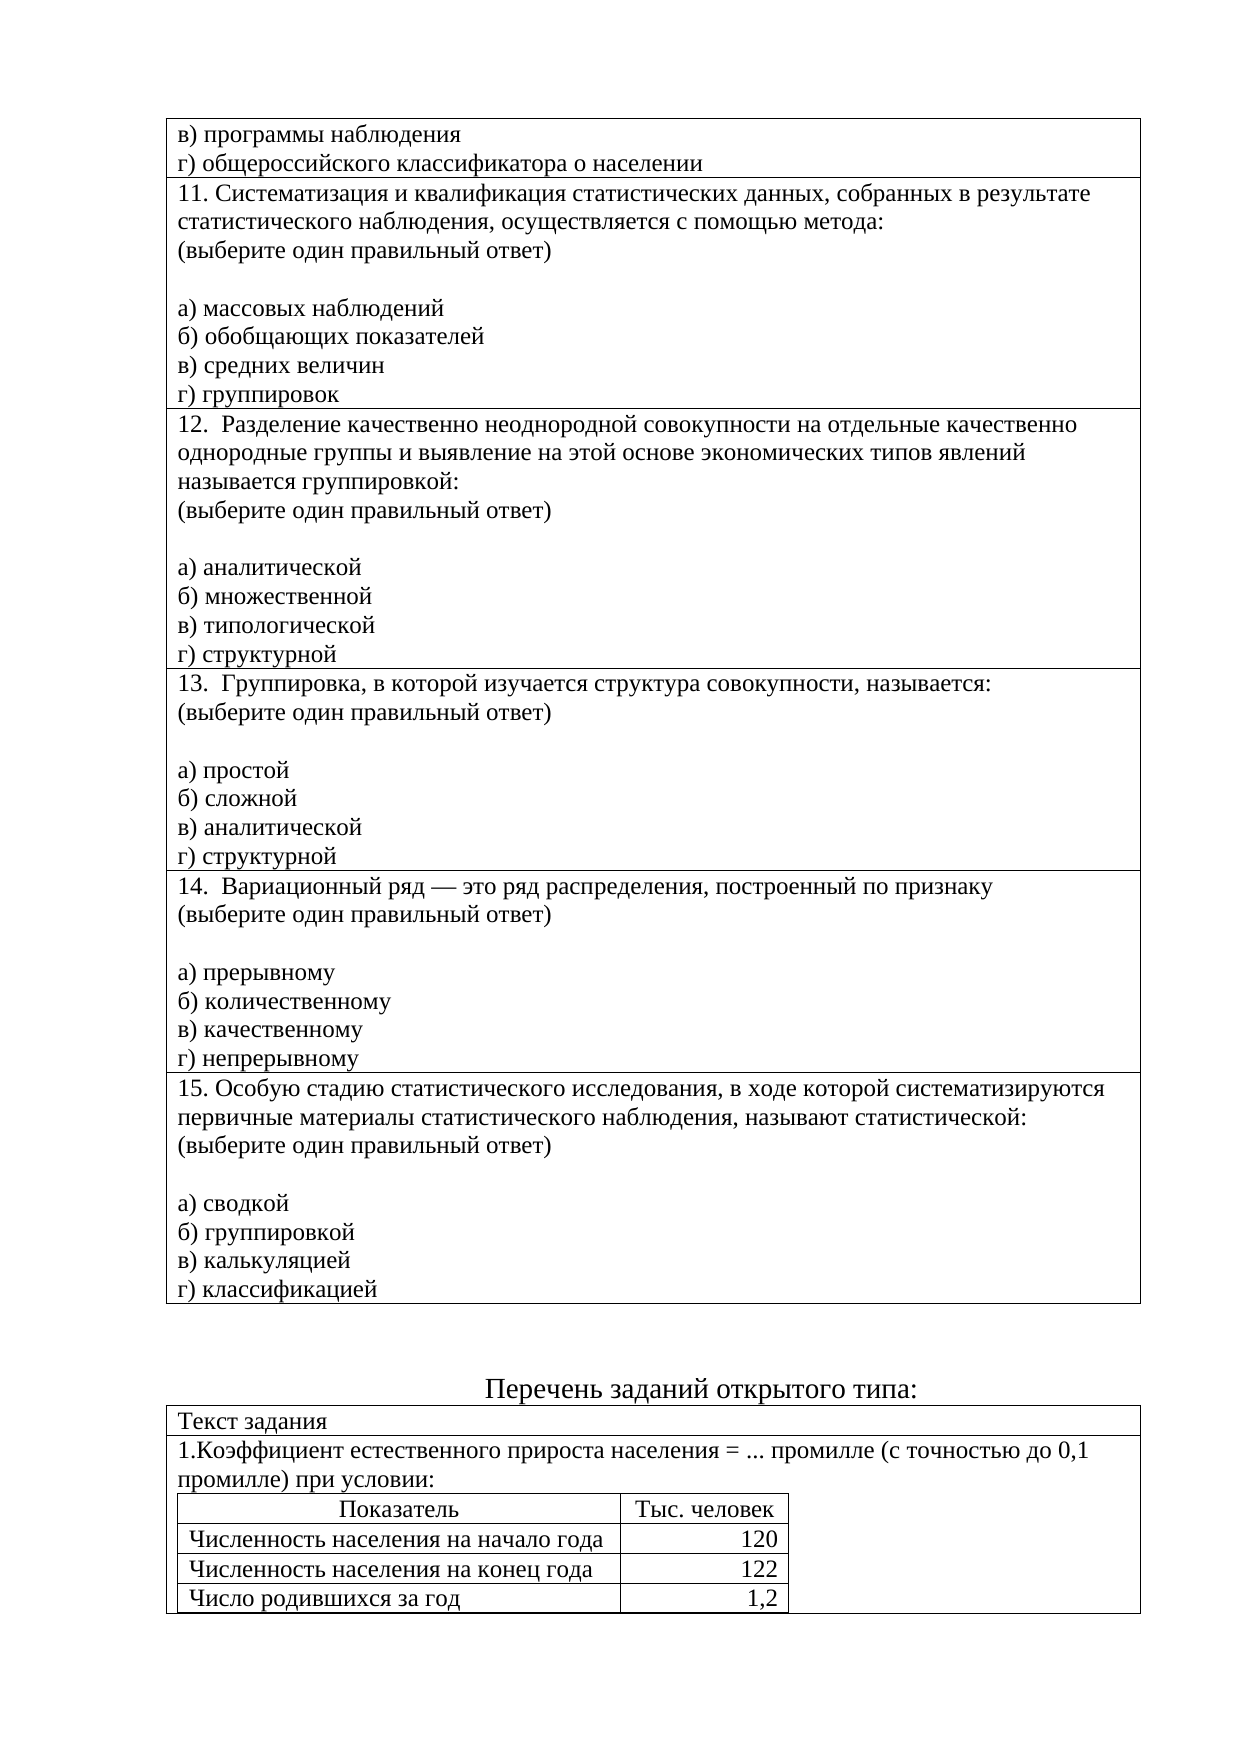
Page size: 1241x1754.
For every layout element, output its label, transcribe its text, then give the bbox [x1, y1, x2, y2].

table_cell 12. Разделение качественно неоднородной совокупности на отдельные качественно однородные группы и выявление на этой основе экономических типов явлений называется группировкой: (выберите один правильный ответ) а) аналитической б) множественной в) типологической г) структурной [167, 409, 1140, 667]
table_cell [167, 119, 1140, 177]
table_cell 15. Особую стадию статистического исследования, в ходе которой систематизируются первичные материалы статистического наблюдения, называют статистической: (выберите один правильный ответ) а) сводкой б) группировкой в) калькуляцией г) классификацией [167, 1073, 1140, 1303]
text Перечень заданий открытого типа: [177, 1371, 1152, 1405]
table_cell 11. Систематизация и квалификация статистических данных, собранных в результате статистического наблюдения, осуществляется с помощью метода: (выберите один правильный ответ) а) массовых наблюдений б) обобщающих показателей в) средних величин г) группировок [167, 178, 1140, 408]
table_cell 14. Вариационный ряд — это ряд распределения, построенный по признаку (выберите один правильный ответ) а) прерывному б) количественному в) качественному г) непрерывному [167, 871, 1140, 1072]
table_cell 13. Группировка, в которой изучается структура совокупности, называется: (выберите один правильный ответ) а) простой б) сложной в) аналитической г) структурной [167, 669, 1140, 870]
table_cell 1.Коэффициент естественного прироста населения = ... промилле (с точностью до 0,1 промилле) при условии: [167, 1436, 1140, 1613]
table_header Текст задания [167, 1406, 1140, 1434]
